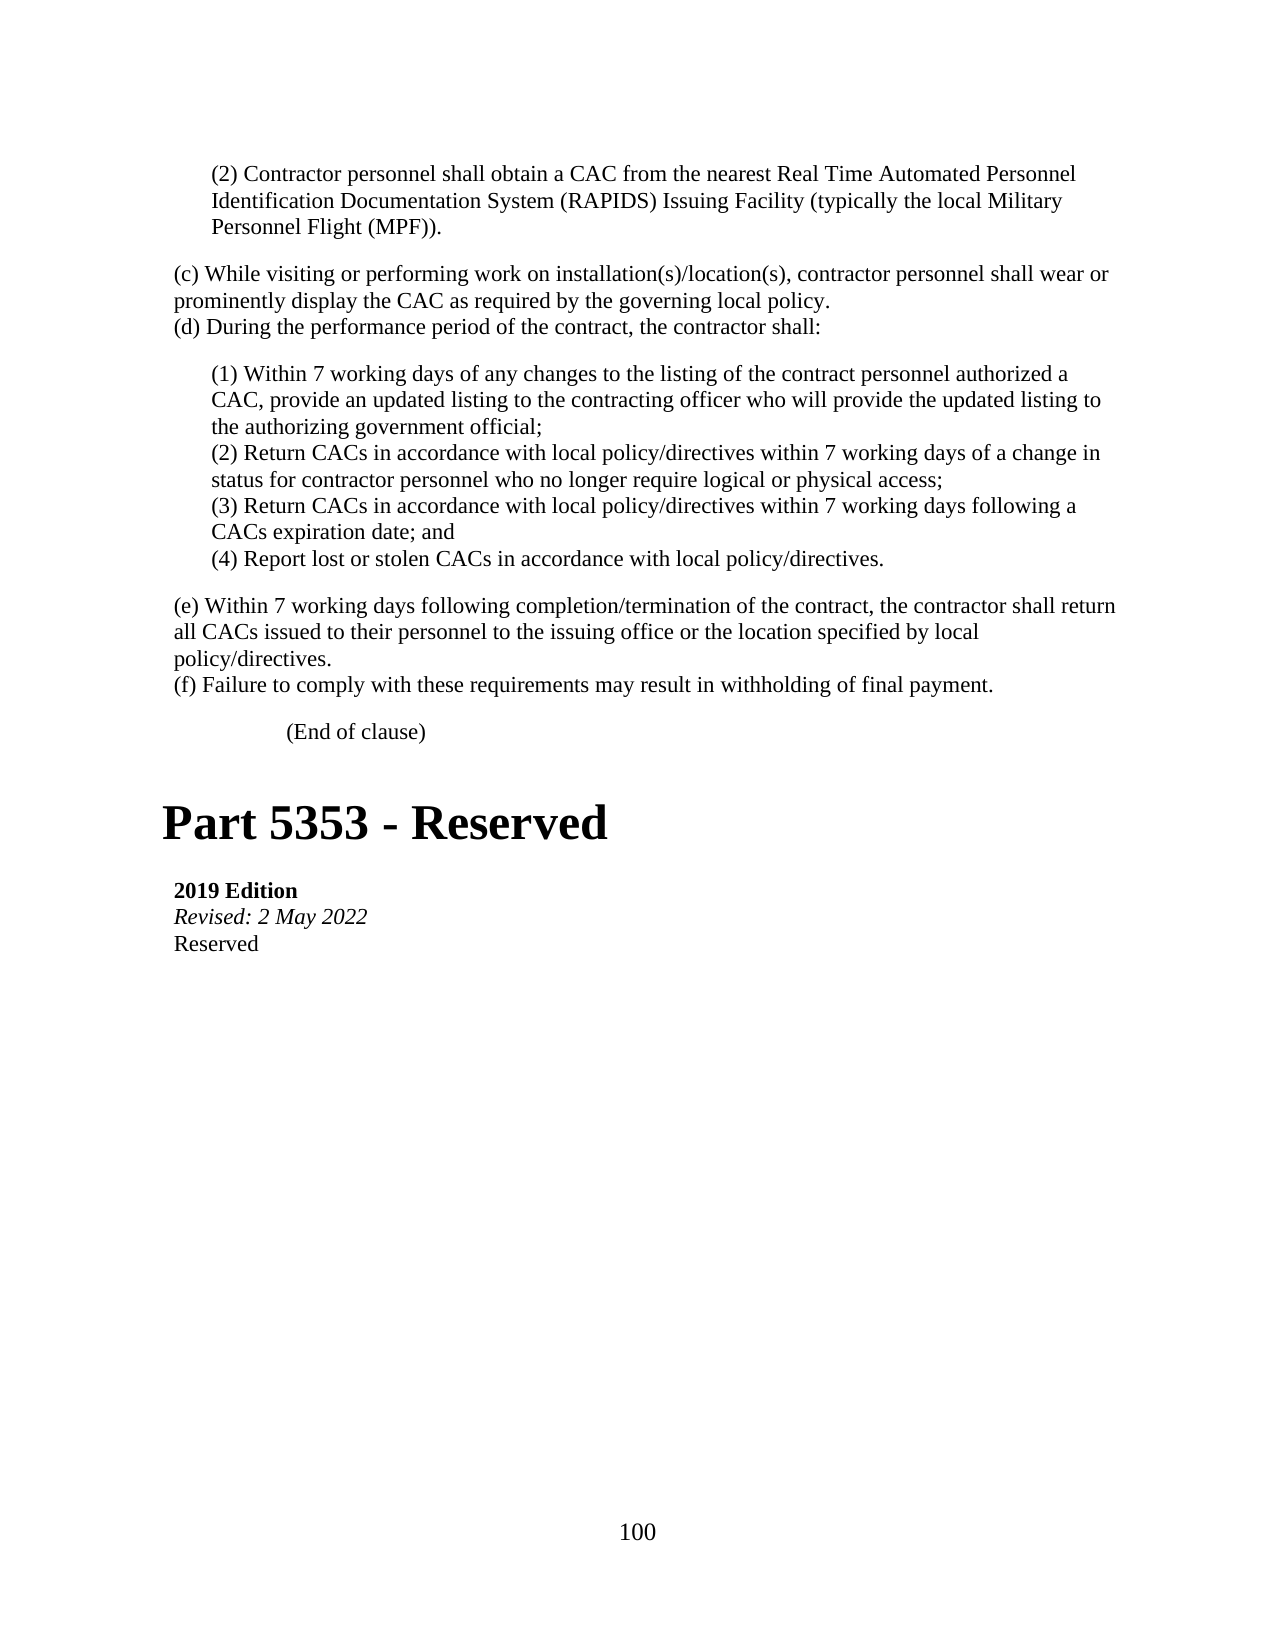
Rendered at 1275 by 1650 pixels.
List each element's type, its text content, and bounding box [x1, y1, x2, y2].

subtitle Part 5353 - Reserved [162, 792, 1125, 850]
text (End of clause) [276, 708, 1135, 755]
text (c) While visiting or performing work on installation(s)/location(s), contractor personnel shall wear or prominently display the CAC as required by the governing local policy. [163, 250, 1135, 313]
text Revised: 2 May 2022 [163, 903, 1135, 930]
text 2019 Edition [163, 867, 1135, 903]
text (1) Within 7 working days of any changes to the listing of the contract personnel authorized a CAC, provide an updated listing to the contracting officer who will provide the updated listing to the authorizing government official; [201, 350, 1135, 439]
text (d) During the performance period of the contract, the contractor shall: [163, 313, 1135, 350]
text (2) Contractor personnel shall obtain a CAC from the nearest Real Time Automated Personnel Identification Documentation System (RAPIDS) Issuing Facility (typically the local Military Personnel Flight (MPF)). [201, 150, 1135, 250]
text (3) Return CACs in accordance with local policy/directives within 7 working days following a CACs expiration date; and [201, 492, 1135, 545]
text Reserved [163, 930, 1135, 967]
text (f) Failure to comply with these requirements may result in withholding of final payment. [163, 671, 1135, 708]
text (2) Return CACs in accordance with local policy/directives within 7 working days of a change in status for contractor personnel who no longer require logical or physical access; [201, 439, 1135, 492]
text (4) Report lost or stolen CACs in accordance with local policy/directives. [201, 545, 1135, 581]
text (e) Within 7 working days following completion/termination of the contract, the contractor shall return all CACs issued to their personnel to the issuing office or the location specified by local policy/directives. [163, 581, 1135, 671]
